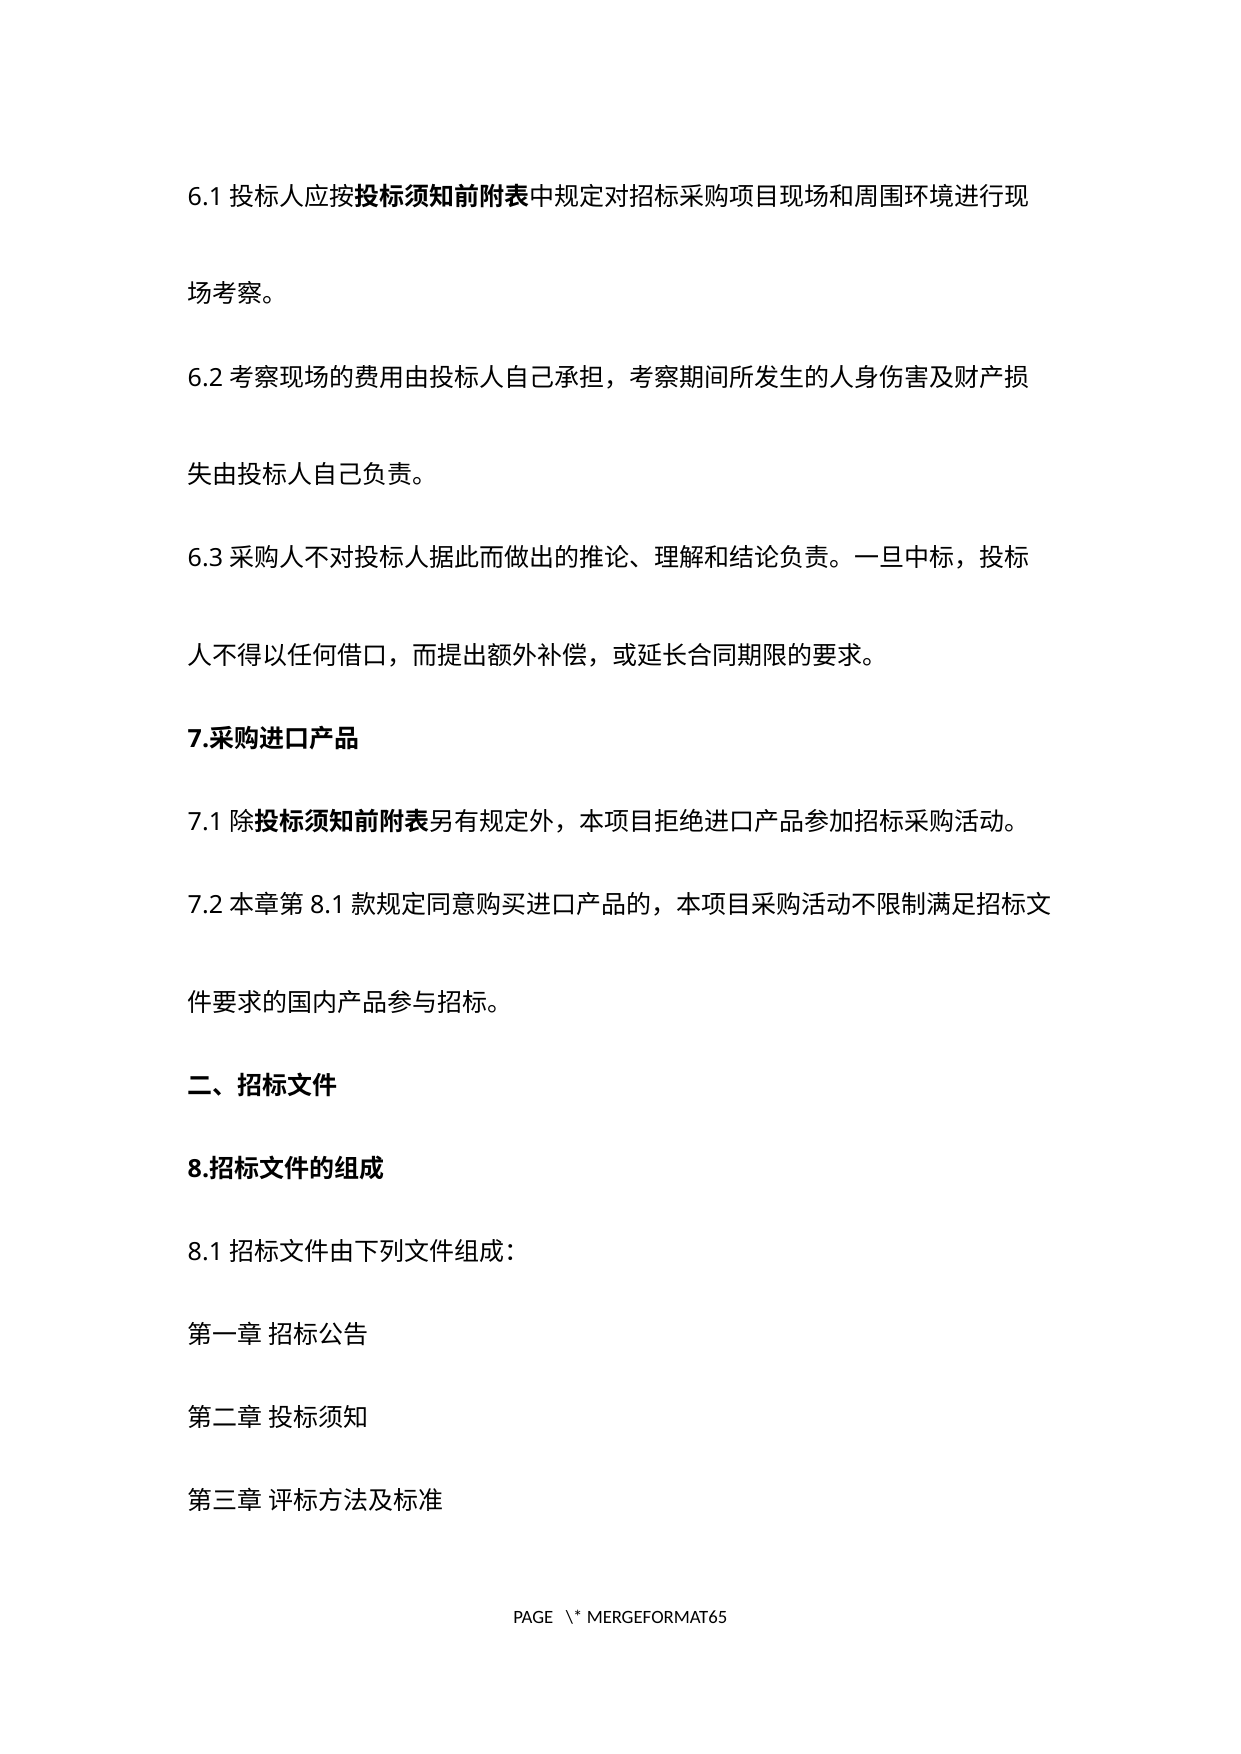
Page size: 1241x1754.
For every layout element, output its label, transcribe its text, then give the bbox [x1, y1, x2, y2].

text 8.1 招标文件由下列文件组成： [187, 1217, 1053, 1282]
text 7.采购进口产品 [187, 704, 1053, 769]
text 7.1 除投标须知前附表另有规定外，本项目拒绝进口产品参加招标采购活动。 [187, 787, 1053, 852]
text 第二章 投标须知 [187, 1383, 1053, 1448]
text 第一章 招标公告 [187, 1300, 1053, 1365]
text 7.2 本章第 8.1 款规定同意购买进口产品的，本项目采购活动不限制满足招标文件要求的国内产品参与招标。 [187, 870, 1053, 1033]
text 6.2 考察现场的费用由投标人自己承担，考察期间所发生的人身伤害及财产损失由投标人自己负责。 [187, 343, 1053, 505]
text 8.招标文件的组成 [187, 1134, 1053, 1199]
text 第三章 评标方法及标准 [187, 1466, 1053, 1531]
text 6.3 采购人不对投标人据此而做出的推论、理解和结论负责。一旦中标，投标人不得以任何借口，而提出额外补偿，或延长合同期限的要求。 [187, 523, 1053, 686]
text 6.1 投标人应按投标须知前附表中规定对招标采购项目现场和周围环境进行现场考察。 [187, 162, 1053, 324]
text 二、招标文件 [187, 1051, 1053, 1116]
